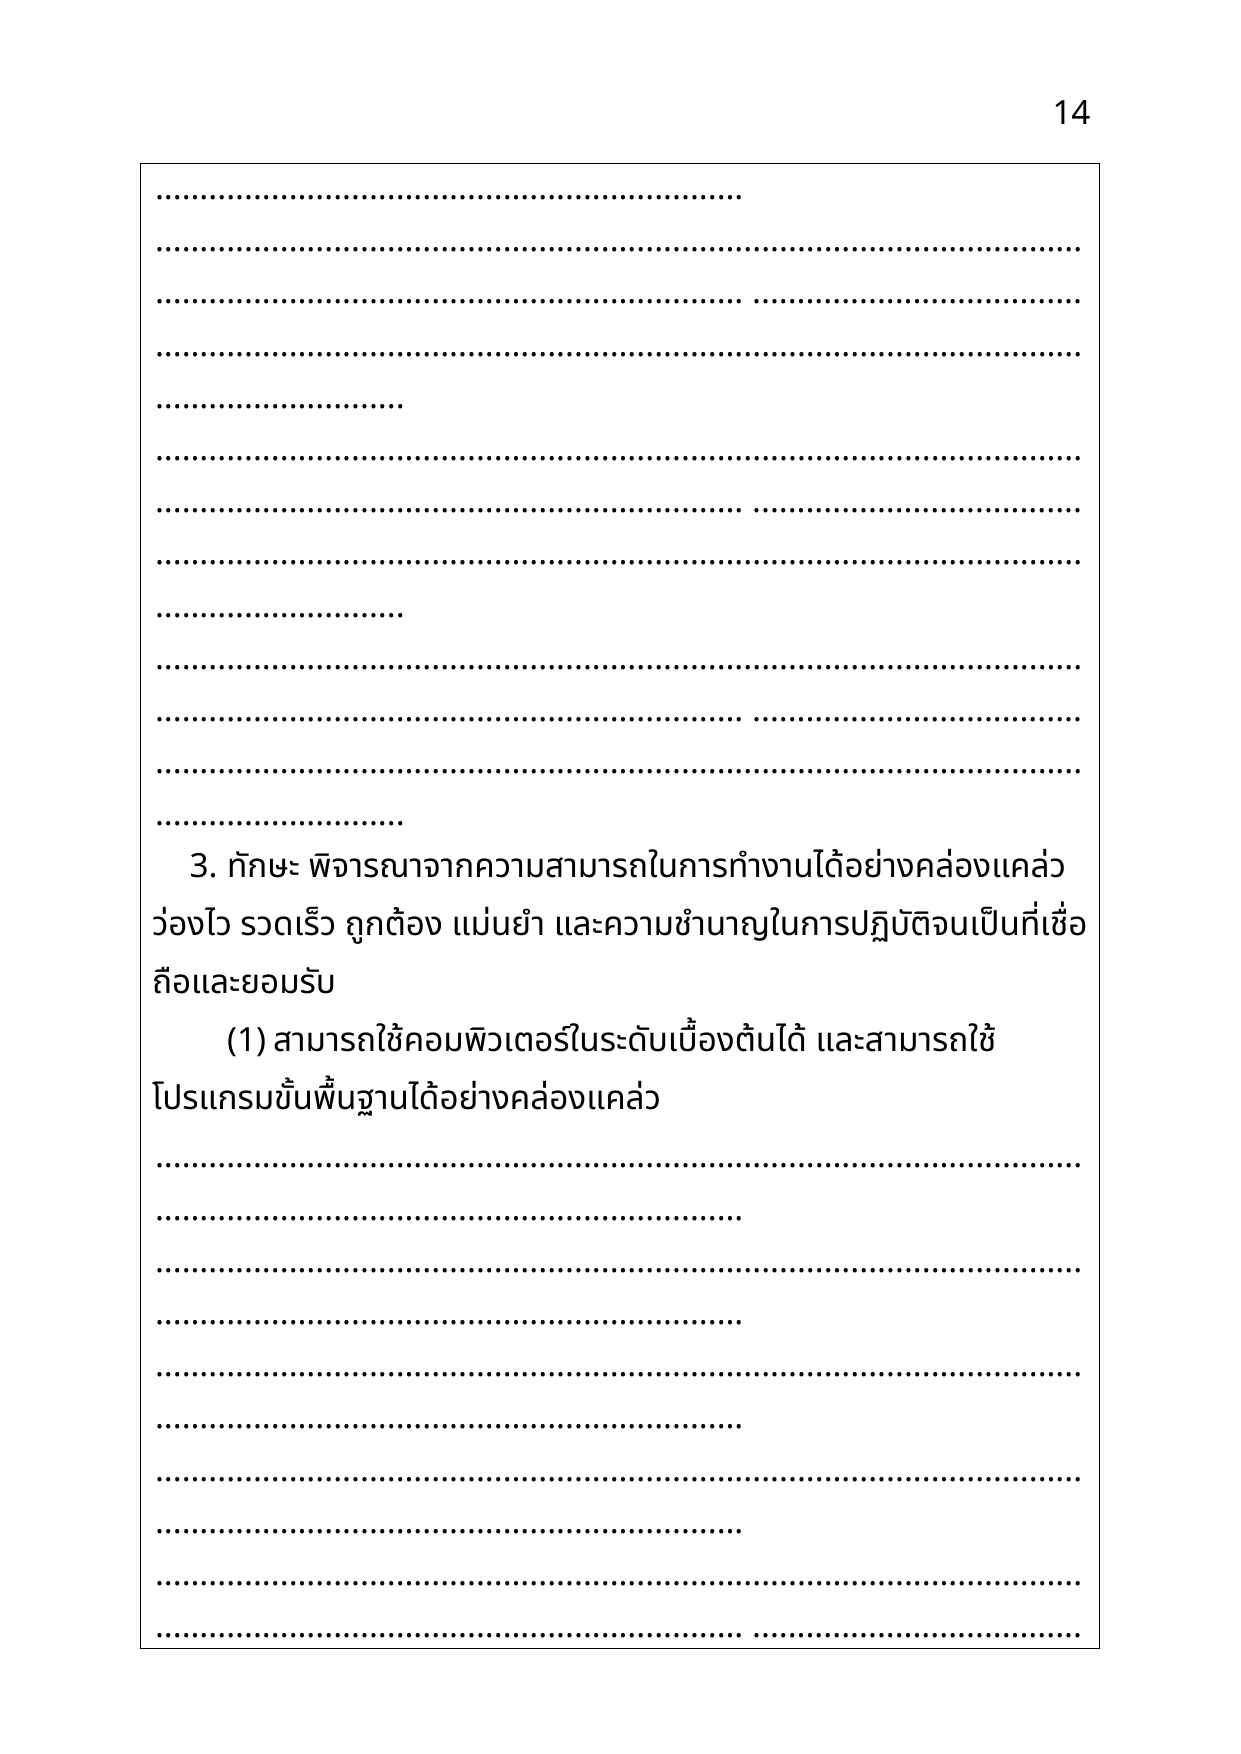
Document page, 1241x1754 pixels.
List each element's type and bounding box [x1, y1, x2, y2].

table_cell [141, 164, 1099, 1647]
